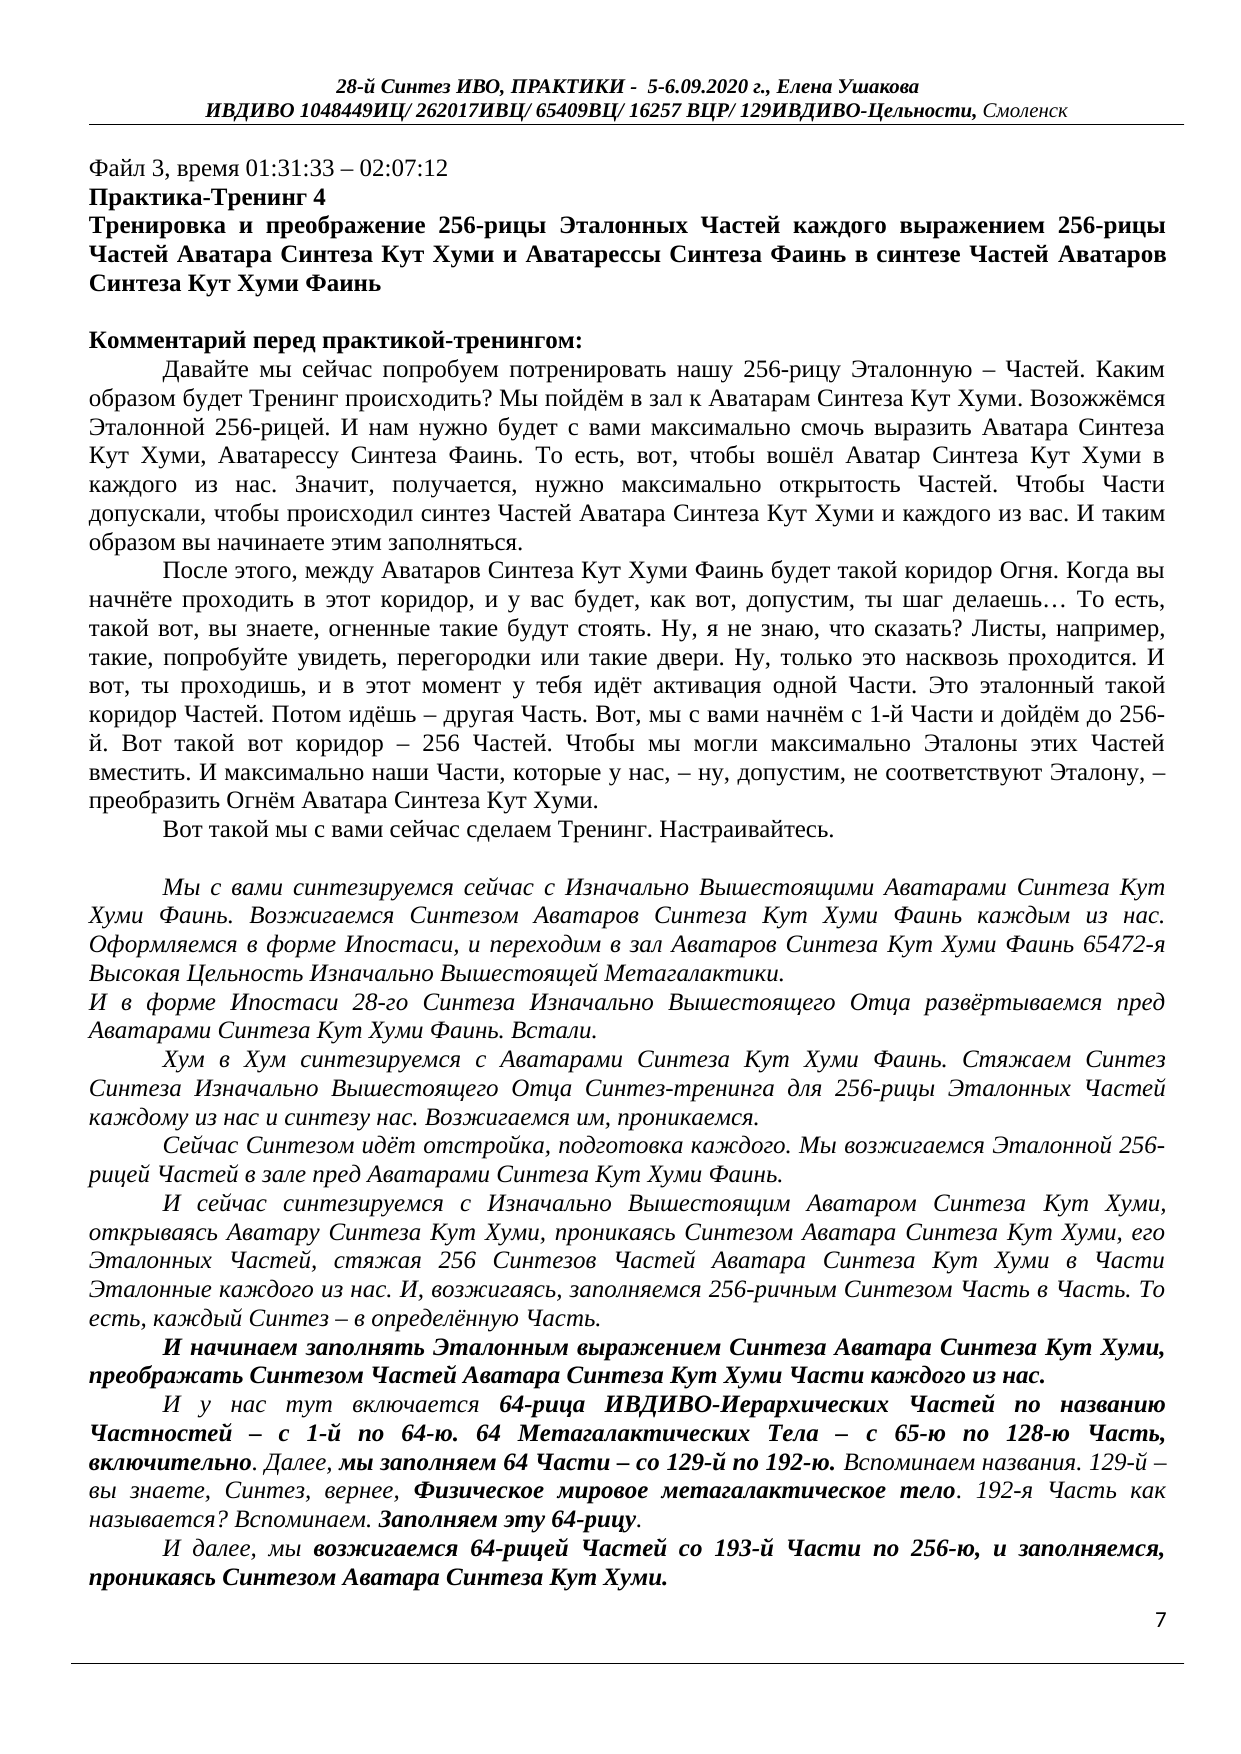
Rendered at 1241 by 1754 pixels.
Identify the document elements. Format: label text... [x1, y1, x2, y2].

text Файл 3, время 01:31:33 – 02:07:12 [89, 153, 1167, 182]
text И сейчас синтезируемся с Изначально Вышестоящим Аватаром Синтеза Кут Хуми, открываясь Аватару Синтеза Кут Хуми, проникаясь Синтезом Аватара Синтеза Кут Хуми, его Эталонных Частей, стяжая 256 Синтезов Частей Аватара Синтеза Кут Хуми в Части Эталонные каждого из нас. И, возжигаясь, заполняемся 256-ричным Синтезом Часть в Часть. То есть, каждый Синтез – в определённую Часть. [89, 1188, 1167, 1332]
text Тренировка и преображение 256-рицы Эталонных Частей каждого выражением 256-рицы Частей Аватара Синтеза Кут Хуми и Аватарессы Синтеза Фаинь в синтезе Частей Аватаров Синтеза Кут Хуми Фаинь [89, 211, 1167, 297]
text Хум в Хум синтезируемся с Аватарами Синтеза Кут Хуми Фаинь. Стяжаем Синтез Синтеза Изначально Вышестоящего Отца Синтез-тренинга для 256-рицы Эталонных Частей каждому из нас и синтезу нас. Возжигаемся им, проникаемся. [89, 1044, 1167, 1131]
text И далее, мы возжигаемся 64-рицей Частей со 193-й Части по 256-ю, и заполняемся, проникаясь Синтезом Аватара Синтеза Кут Хуми. [89, 1533, 1167, 1591]
text И в форме Ипостаси 28-го Синтеза Изначально Вышестоящего Отца развёртываемся пред Аватарами Синтеза Кут Хуми Фаинь. Встали. [89, 987, 1167, 1044]
text И начинаем заполнять Эталонным выражением Синтеза Аватара Синтеза Кут Хуми, преображать Синтезом Частей Аватара Синтеза Кут Хуми Части каждого из нас. [89, 1332, 1167, 1389]
text Давайте мы сейчас попробуем потренировать нашу 256-рицу Эталонную – Частей. Каким образом будет Тренинг происходить? Мы пойдём в зал к Аватарам Синтеза Кут Хуми. Возожжёмся Эталонной 256-рицей. И нам нужно будет с вами максимально смочь выразить Аватара Синтеза Кут Хуми, Аватарессу Синтеза Фаинь. То есть, вот, чтобы вошёл Аватар Синтеза Кут Хуми в каждого из нас. Значит, получается, нужно максимально открытость Частей. Чтобы Части допускали, чтобы происходил синтез Частей Аватара Синтеза Кут Хуми и каждого из вас. И таким образом вы начинаете этим заполняться. [89, 354, 1167, 556]
text Практика-Тренинг 4 [89, 182, 1167, 211]
text Сейчас Синтезом идёт отстройка, подготовка каждого. Мы возжигаемся Эталонной 256-рицей Частей в зале пред Аватарами Синтеза Кут Хуми Фаинь. [89, 1131, 1167, 1188]
text И у нас тут включается 64-рица ИВДИВО-Иерархических Частей по названию Частностей – с 1-й по 64-ю. 64 Метагалактических Тела – c 65-ю по 128-ю Часть, включительно. Далее, мы заполняем 64 Части – со 129-й по 192-ю. Вспоминаем названия. 129-й – вы знаете, Синтез, вернее, Физическое мировое метагалактическое тело. 192-я Часть как называется? Вспоминаем. Заполняем эту 64-рицу. [89, 1389, 1167, 1533]
text После этого, между Аватаров Синтеза Кут Хуми Фаинь будет такой коридор Огня. Когда вы начнёте проходить в этот коридор, и у вас будет, как вот, допустим, ты шаг делаешь… То есть, такой вот, вы знаете, огненные такие будут стоять. Ну, я не знаю, что сказать? Листы, например, такие, попробуйте увидеть, перегородки или такие двери. Ну, только это насквозь проходится. И вот, ты проходишь, и в этот момент у тебя идёт активация одной Части. Это эталонный такой коридор Частей. Потом идёшь – другая Часть. Вот, мы с вами начнём с 1-й Части и дойдём до 256-й. Вот такой вот коридор – 256 Частей. Чтобы мы могли максимально Эталоны этих Частей вместить. И максимально наши Части, которые у нас, – ну, допустим, не соответствуют Эталону, – преобразить Огнём Аватара Синтеза Кут Хуми. [89, 556, 1167, 814]
text Мы с вами синтезируемся сейчас с Изначально Вышестоящими Аватарами Синтеза Кут Хуми Фаинь. Возжигаемся Синтезом Аватаров Синтеза Кут Хуми Фаинь каждым из нас. Оформляемся в форме Ипостаси, и переходим в зал Аватаров Синтеза Кут Хуми Фаинь 65472-я Высокая Цельность Изначально Вышестоящей Метагалактики. [89, 872, 1167, 987]
text Комментарий перед практикой-тренингом: [89, 326, 1167, 354]
text Вот такой мы с вами сейчас сделаем Тренинг. Настраивайтесь. [89, 814, 1167, 843]
